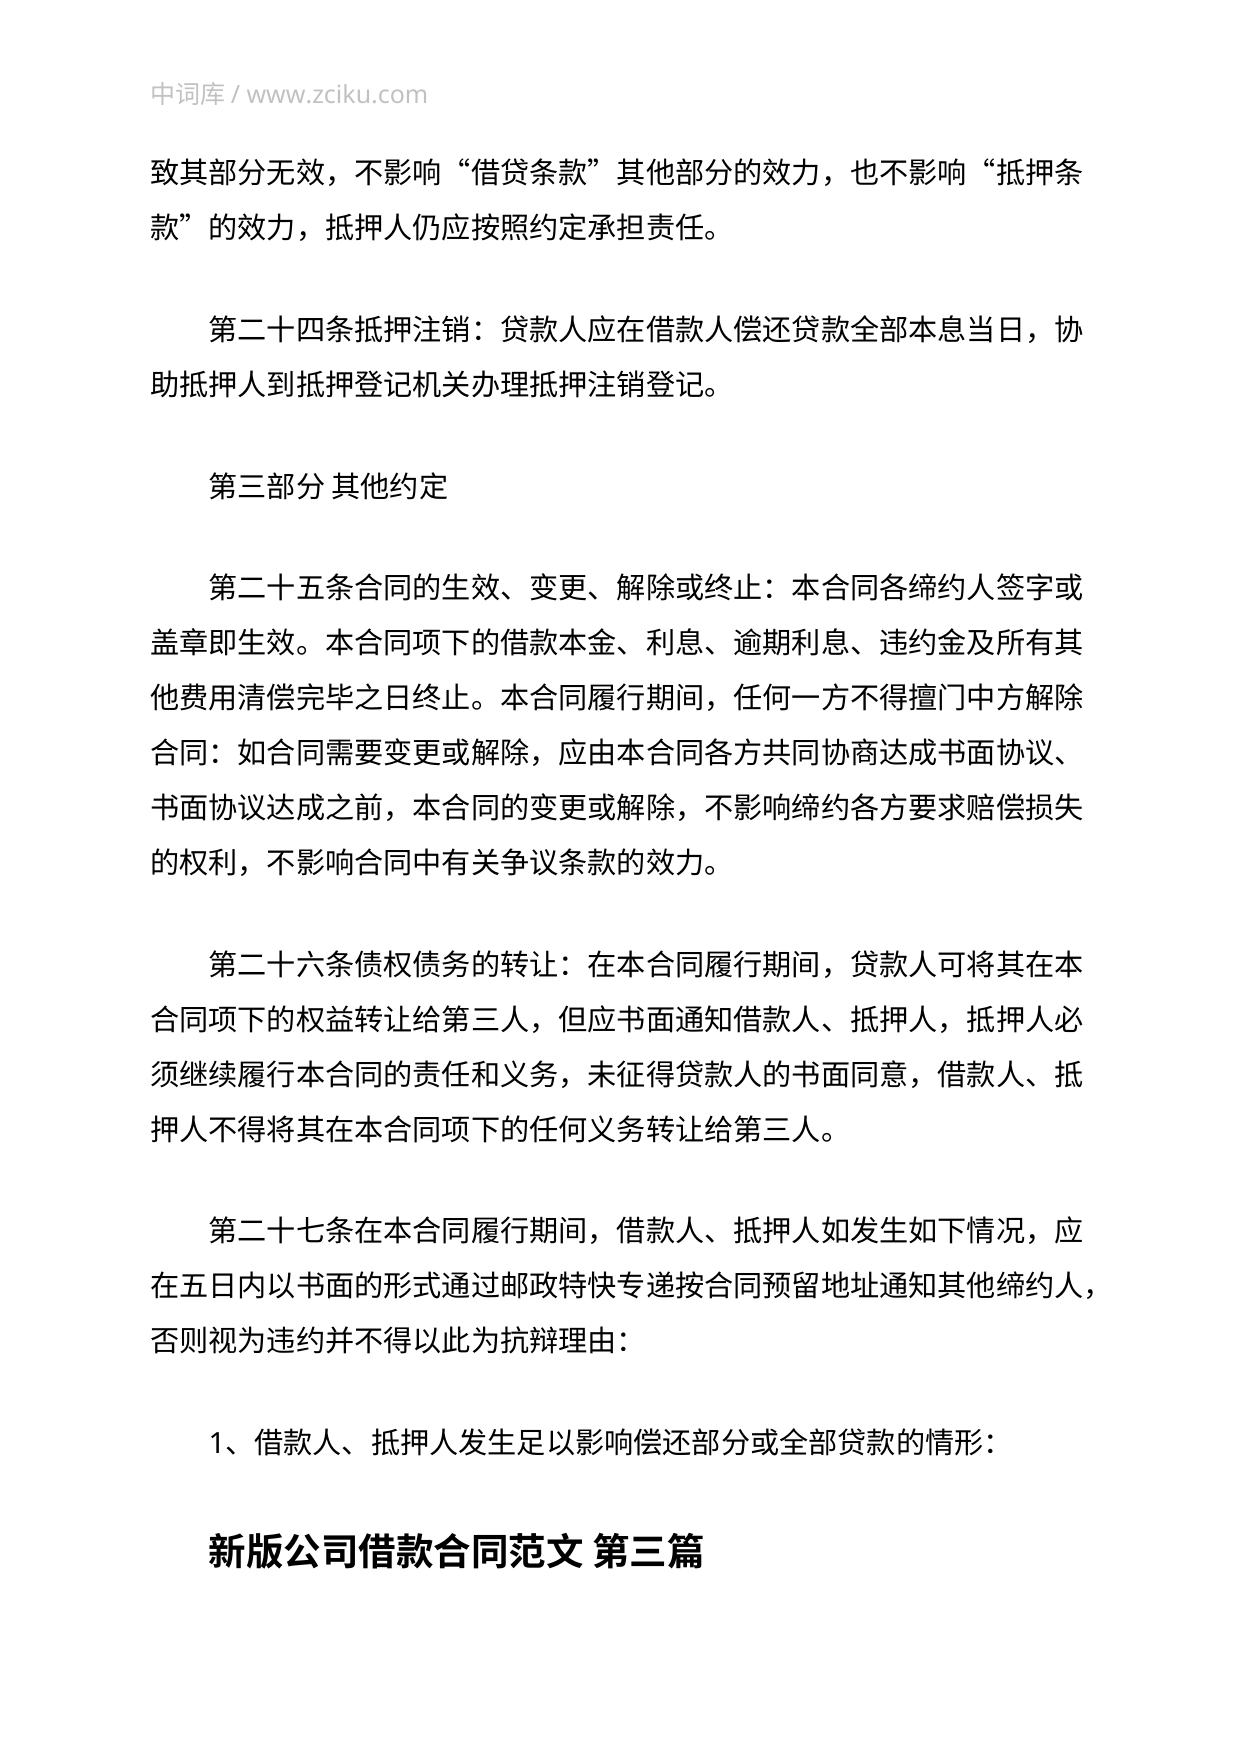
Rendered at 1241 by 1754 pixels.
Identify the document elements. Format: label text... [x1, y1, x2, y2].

text 第三部分 其他约定 [150, 463, 1090, 506]
text 第二十四条抵押注销：贷款人应在借款人偿还贷款全部本息当日，协助抵押人到抵押登记机关办理抵押注销登记。 [150, 307, 1090, 404]
text 第二十五条合同的生效、变更、解除或终止：本合同各缔约人签字或盖章即生效。本合同项下的借款本金、利息、逾期利息、违约金及所有其他费用清偿完毕之日终止。本合同履行期间，任何一方不得擅门中方解除合同：如合同需要变更或解除，应由本合同各方共同协商达成书面协议、书面协议达成之前，本合同的变更或解除，不影响缔约各方要求赔偿损失的权利，不影响合同中有关争议条款的效力。 [150, 565, 1090, 882]
text 新版公司借款合同范文 第三篇 [150, 1521, 1090, 1576]
text 第二十七条在本合同履行期间，借款人、抵押人如发生如下情况，应在五日内以书面的形式通过邮政特快专递按合同预留地址通知其他缔约人，否则视为违约并不得以此为抗辩理由： [150, 1208, 1090, 1360]
text 第二十六条债权债务的转让：在本合同履行期间，贷款人可将其在本合同项下的权益转让给第三人，但应书面通知借款人、抵押人，抵押人必须继续履行本合同的责任和义务，未征得贷款人的书面同意，借款人、抵押人不得将其在本合同项下的任何义务转让给第三人。 [150, 941, 1090, 1148]
text 1、借款人、抵押人发生足以影响偿还部分或全部贷款的情形： [150, 1419, 1090, 1462]
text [150, 150, 1090, 247]
